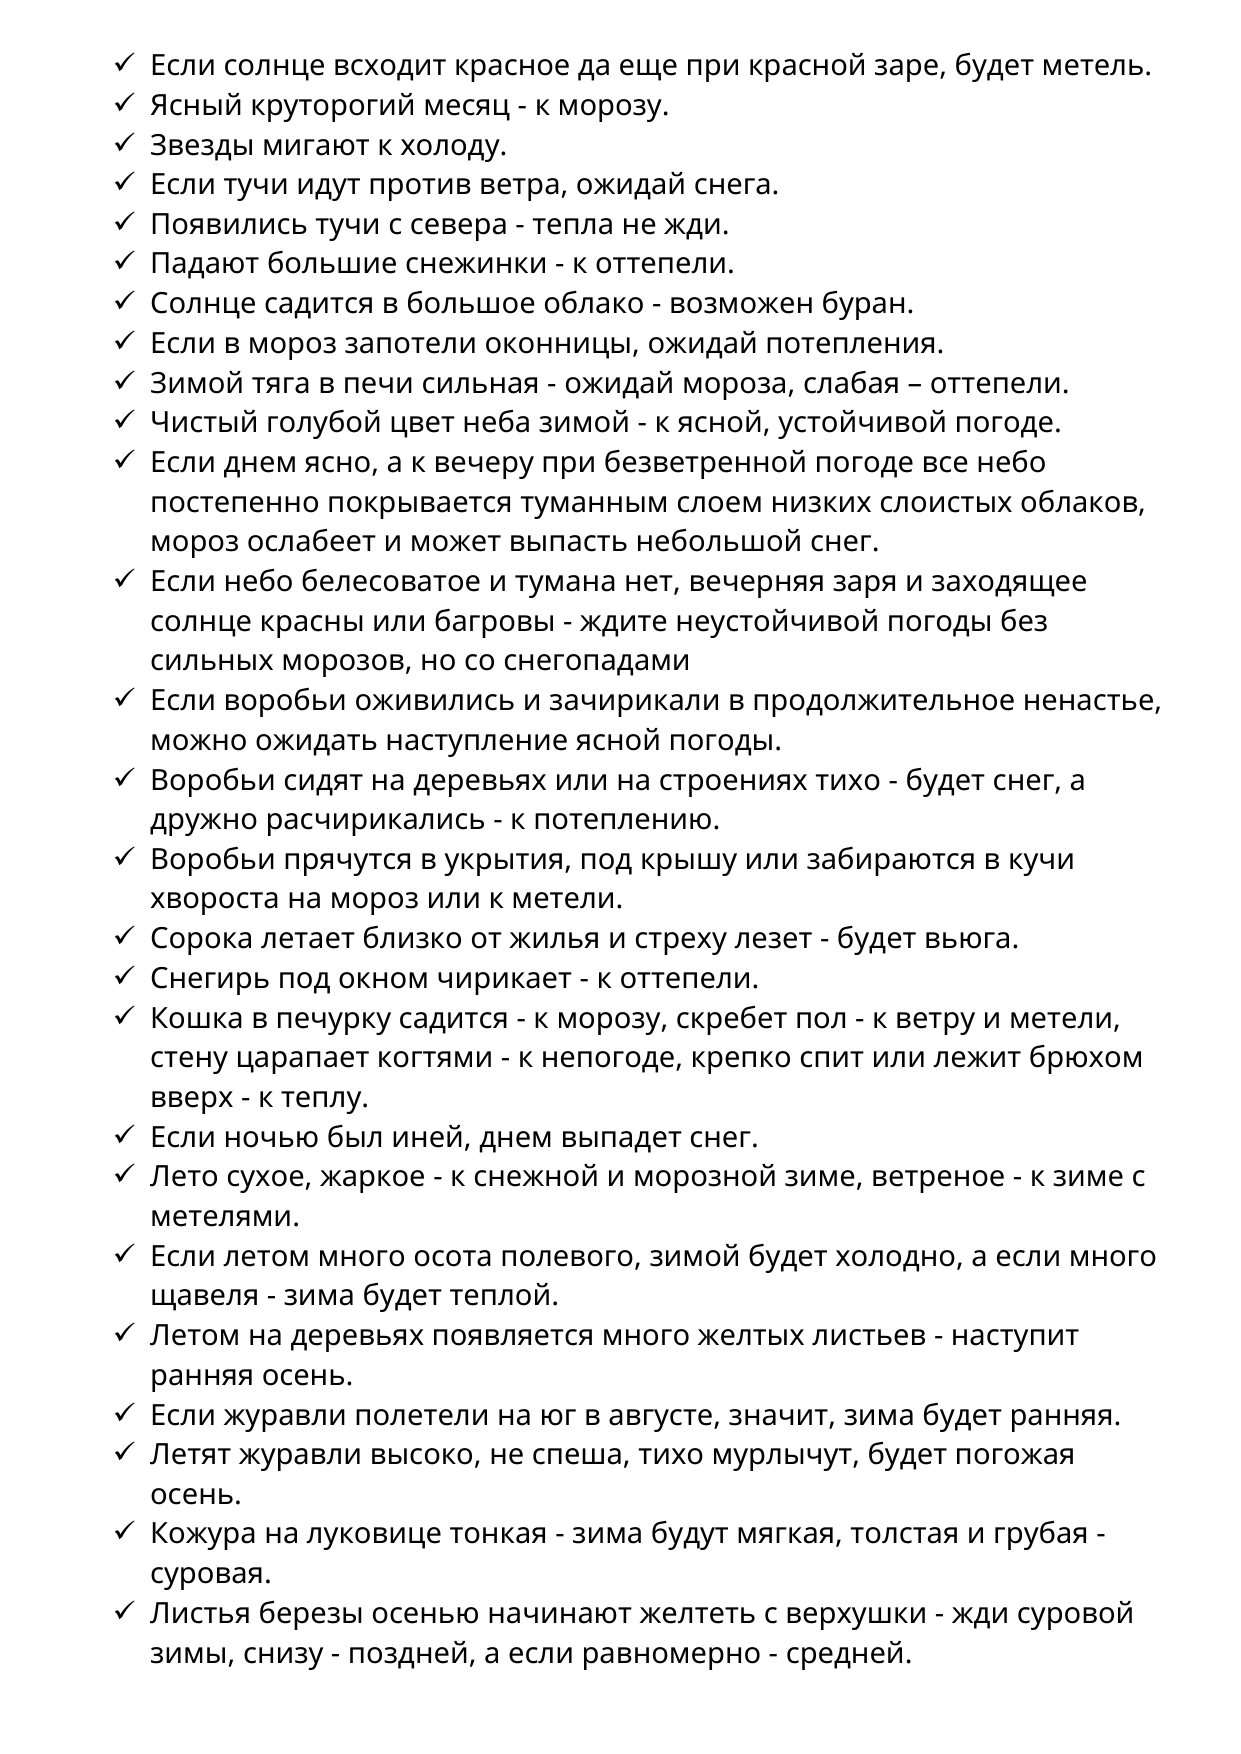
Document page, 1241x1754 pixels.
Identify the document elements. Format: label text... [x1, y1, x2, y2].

list Если небо белесоватое и тумана нет, вечерняя заря и заходящее солнце красны или багровы - ждите неустойчивой погоды без сильных морозов, но со снегопадами [112, 560, 1165, 679]
list Если днем ясно, а к вечеру при безветренной погоде все небо постепенно покрывается туманным слоем низких слоистых облаков, мороз ослабеет и может выпасть небольшой снег. [112, 441, 1165, 560]
list Воробьи прячутся в укрытия, под крышу или забираются в кучи хвороста на мороз или к метели. [112, 838, 1165, 917]
list Летом на деревьях появляется много желтых листьев - наступит ранняя осень. [112, 1314, 1165, 1394]
list Солнце садится в большое облако - возможен буран. [112, 282, 1165, 322]
list Если журавли полетели на юг в августе, значит, зима будет ранняя. [112, 1394, 1165, 1433]
list Звезды мигают к холоду. [112, 124, 1165, 163]
list Кожура на луковице тонкая - зима будут мягкая, толстая и грубая - суровая. [112, 1513, 1165, 1592]
list Если тучи идут против ветра, ожидай снега. [112, 163, 1165, 203]
list Кошка в печурку садится - к морозу, скребет пол - к ветру и метели, стену царапает когтями - к непогоде, крепко спит или лежит брюхом вверх - к теплу. [112, 997, 1165, 1116]
list Чистый голубой цвет неба зимой - к ясной, устойчивой погоде. [112, 402, 1165, 441]
list Сорока летает близко от жилья и стреху лезет - будет вьюга. [112, 917, 1165, 957]
list Если в мороз запотели оконницы, ожидай потепления. [112, 322, 1165, 362]
list Воробьи сидят на деревьях или на строениях тихо - будет снег, а дружно расчирикались - к потеплению. [112, 759, 1165, 838]
list Летят журавли высоко, не спеша, тихо мурлычут, будет погожая осень. [112, 1433, 1165, 1513]
list Падают большие снежинки - к оттепели. [112, 243, 1165, 282]
list Появились тучи с севера - тепла не жди. [112, 203, 1165, 243]
list Ясный круторогий месяц - к морозу. [112, 84, 1165, 124]
list Если летом много осота полевого, зимой будет холодно, а если много щавеля - зима будет теплой. [112, 1235, 1165, 1314]
list Лето сухое, жаркое - к снежной и морозной зиме, ветреное - к зиме с метелями. [112, 1156, 1165, 1235]
list Если ночью был иней, днем выпадет снег. [112, 1116, 1165, 1156]
list Если солнце всходит красное да еще при красной заре, будет метель. [112, 44, 1165, 84]
list Если воробьи оживились и зачирикали в продолжительное ненастье, можно ожидать наступление ясной погоды. [112, 679, 1165, 759]
list Снегирь под окном чирикает - к оттепели. [112, 957, 1165, 997]
list Зимой тяга в печи сильная - ожидай мороза, слабая – оттепели. [112, 362, 1165, 402]
list Листья березы осенью начинают желтеть с верхушки - жди суровой зимы, снизу - поздней, а если равномерно - средней. [112, 1592, 1165, 1672]
